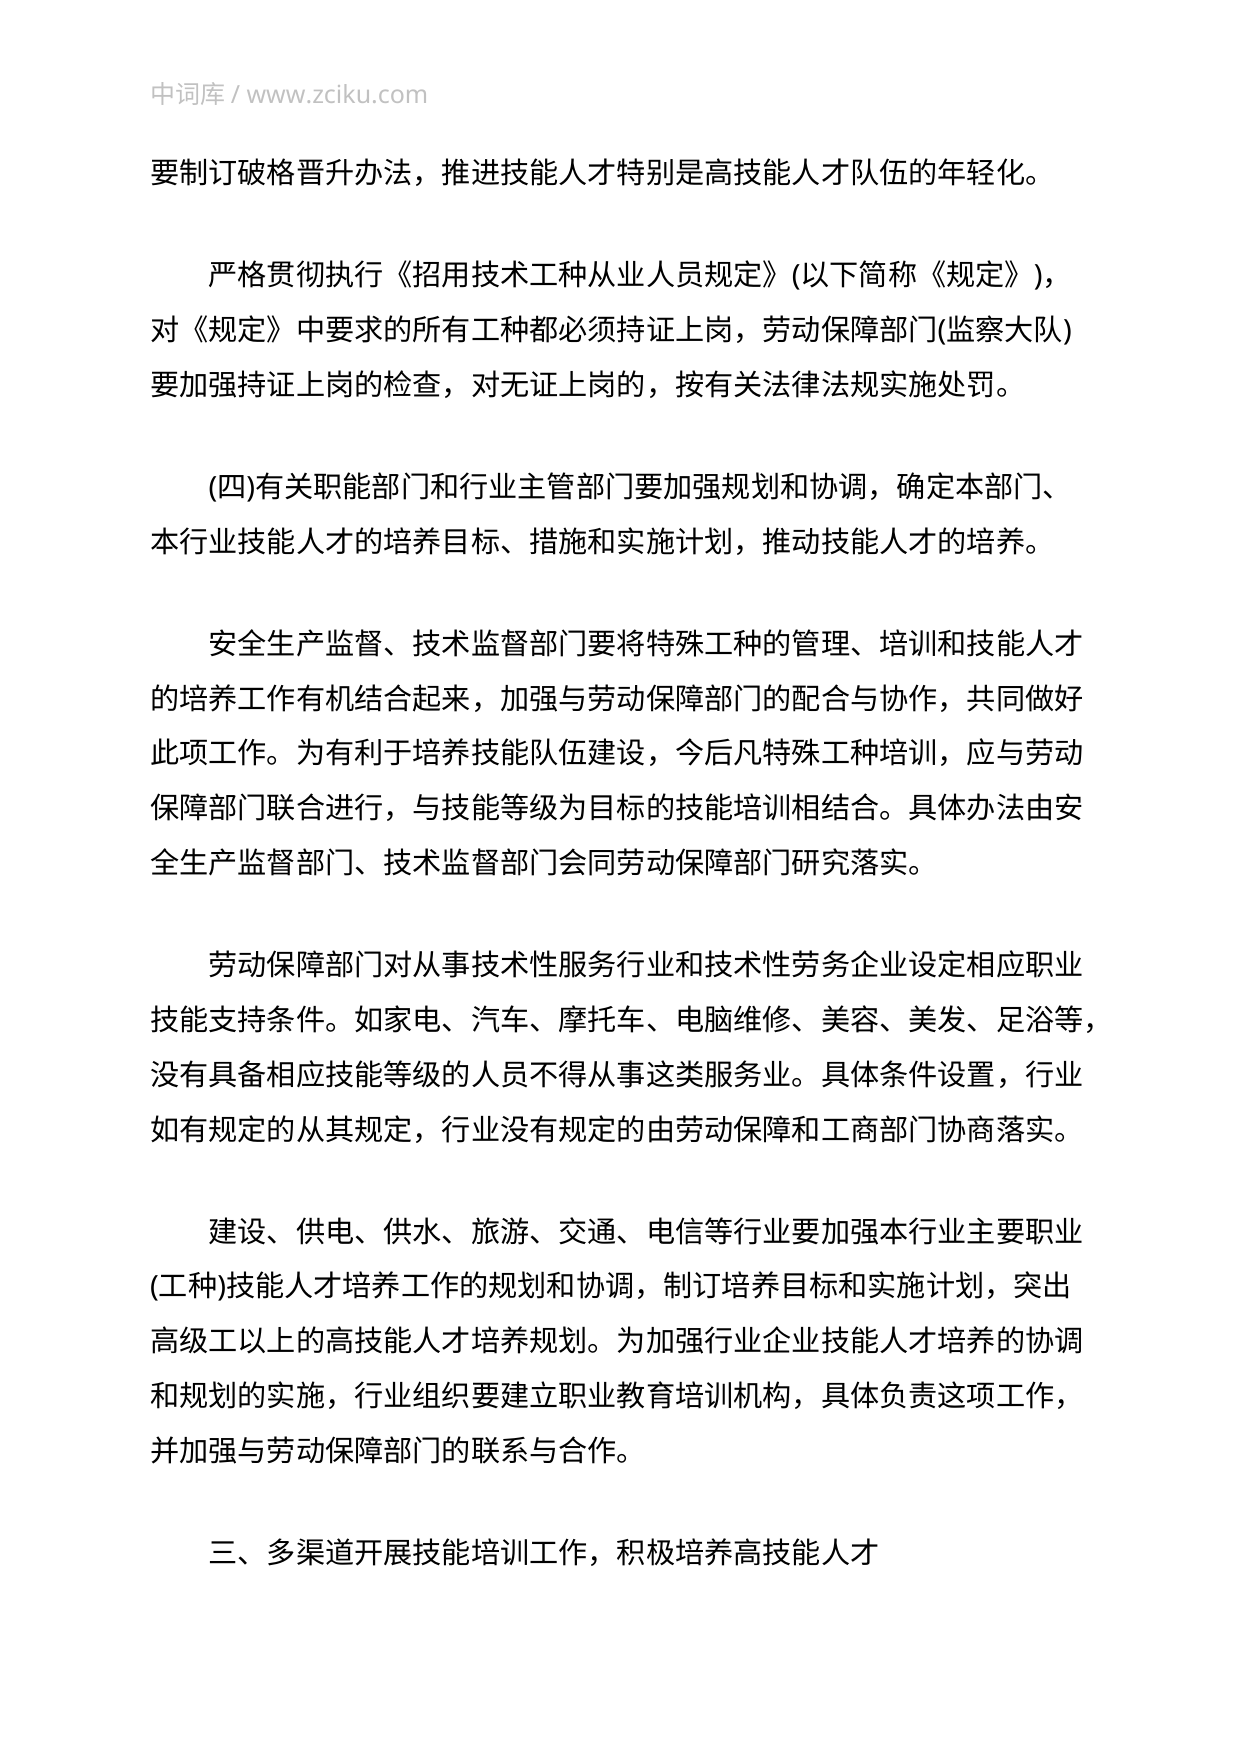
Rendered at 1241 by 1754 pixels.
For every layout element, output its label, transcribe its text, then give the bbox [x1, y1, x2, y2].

text 严格贯彻执行《招用技术工种从业人员规定》(以下简称《规定》)，对《规定》中要求的所有工种都必须持证上岗，劳动保障部门(监察大队)要加强持证上岗的检查，对无证上岗的，按有关法律法规实施处罚。 [150, 252, 1090, 404]
text 三、多渠道开展技能培训工作，积极培养高技能人才 [150, 1529, 1090, 1572]
text 安全生产监督、技术监督部门要将特殊工种的管理、培训和技能人才的培养工作有机结合起来，加强与劳动保障部门的配合与协作，共同做好此项工作。为有利于培养技能队伍建设，今后凡特殊工种培训，应与劳动保障部门联合进行，与技能等级为目标的技能培训相结合。具体办法由安全生产监督部门、技术监督部门会同劳动保障部门研究落实。 [150, 620, 1090, 882]
text 劳动保障部门对从事技术性服务行业和技术性劳务企业设定相应职业技能支持条件。如家电、汽车、摩托车、电脑维修、美容、美发、足浴等，没有具备相应技能等级的人员不得从事这类服务业。具体条件设置，行业如有规定的从其规定，行业没有规定的由劳动保障和工商部门协商落实。 [150, 942, 1090, 1149]
text 建设、供电、供水、旅游、交通、电信等行业要加强本行业主要职业(工种)技能人才培养工作的规划和协调，制订培养目标和实施计划，突出高级工以上的高技能人才培养规划。为加强行业企业技能人才培养的协调和规划的实施，行业组织要建立职业教育培训机构，具体负责这项工作，并加强与劳动保障部门的联系与合作。 [150, 1208, 1090, 1470]
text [150, 150, 1090, 192]
text (四)有关职能部门和行业主管部门要加强规划和协调，确定本部门、本行业技能人才的培养目标、措施和实施计划，推动技能人才的培养。 [150, 463, 1090, 561]
